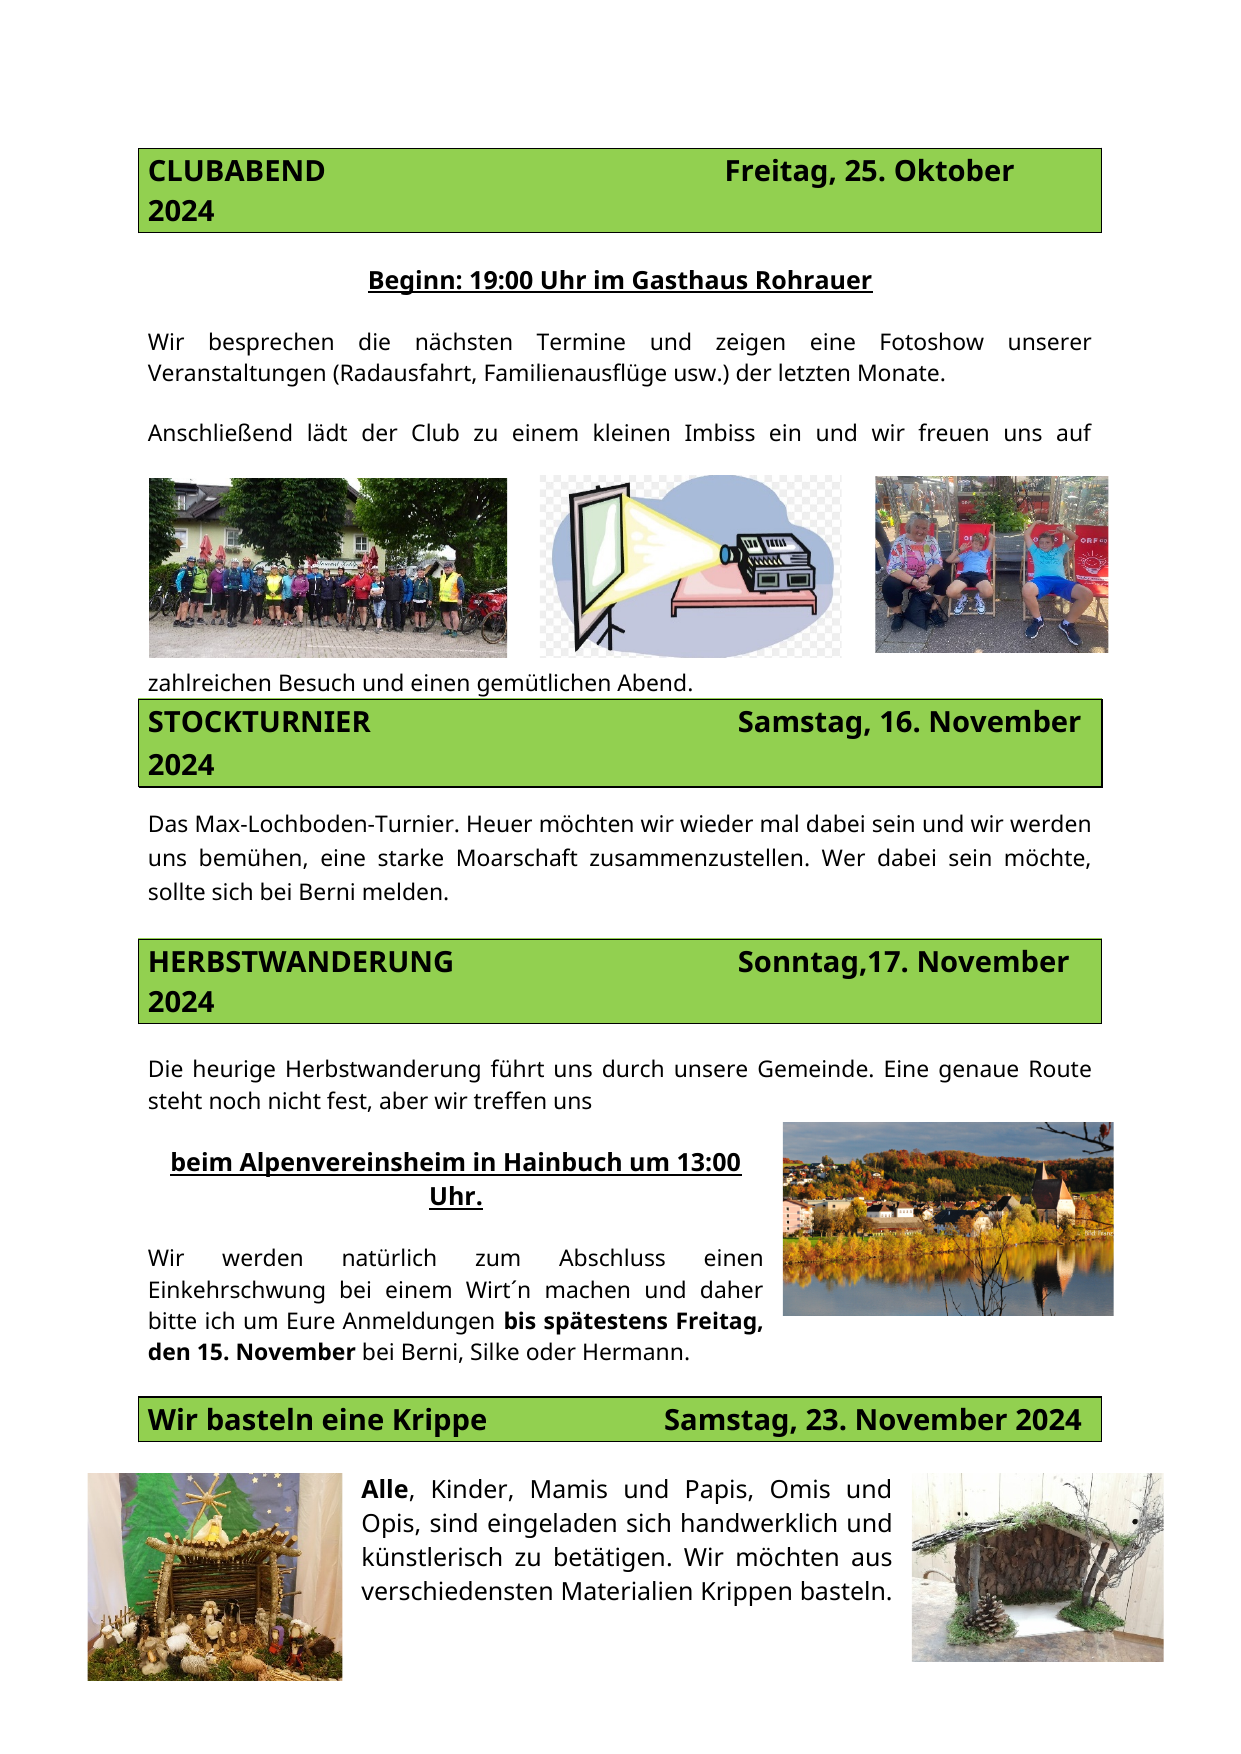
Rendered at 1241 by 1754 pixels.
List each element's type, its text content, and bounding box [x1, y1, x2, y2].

picture [910, 1473, 1164, 1661]
text HERBSTWANDERUNG Sonntag,17. November 2024 [139, 940, 1101, 1023]
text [148, 1472, 1093, 1608]
text Wir werden natürlich zum Abschluss einen Einkehrschwung bei einem Wirt´n machen und daher bitte ich um Eure Anmeldungen bis spätestens Freitag, den 15. November bei Berni, Silke oder Hermann. [148, 1242, 1093, 1367]
text CLUBABEND Freitag, 25. Oktober 2024 [139, 149, 1101, 232]
picture [873, 476, 1108, 652]
text beim Alpenvereinsheim in Hainbuch um 13:00 Uhr. [148, 1145, 782, 1213]
picture [538, 475, 842, 656]
text Die heurige Herbstwanderung führt uns durch unsere Gemeinde. Eine genaue Route steht noch nicht fest, aber wir treffen uns [148, 1053, 1093, 1116]
text Wir basteln eine Krippe Samstag, 23. November 2024 [139, 1398, 1101, 1441]
text Das Max-Lochboden-Turnier. Heuer möchten wir wieder mal dabei sein und wir werden uns bemühen, eine starke Moarschaft zusammenzustellen. Wer dabei sein möchte, sollte sich bei Berni melden. [148, 808, 1093, 907]
picture [147, 478, 508, 659]
picture [782, 1122, 1114, 1316]
picture [86, 1473, 343, 1679]
text Beginn: 19:00 Uhr im Gasthaus Rohrauer [148, 262, 1093, 296]
text STOCKTURNIER Samstag, 16. November 2024 [139, 700, 1101, 786]
text Wir besprechen die nächsten Termine und zeigen eine Fotoshow unserer Veranstaltungen (Radausfahrt, Familienausflüge usw.) der letzten Monate. [148, 326, 1093, 388]
